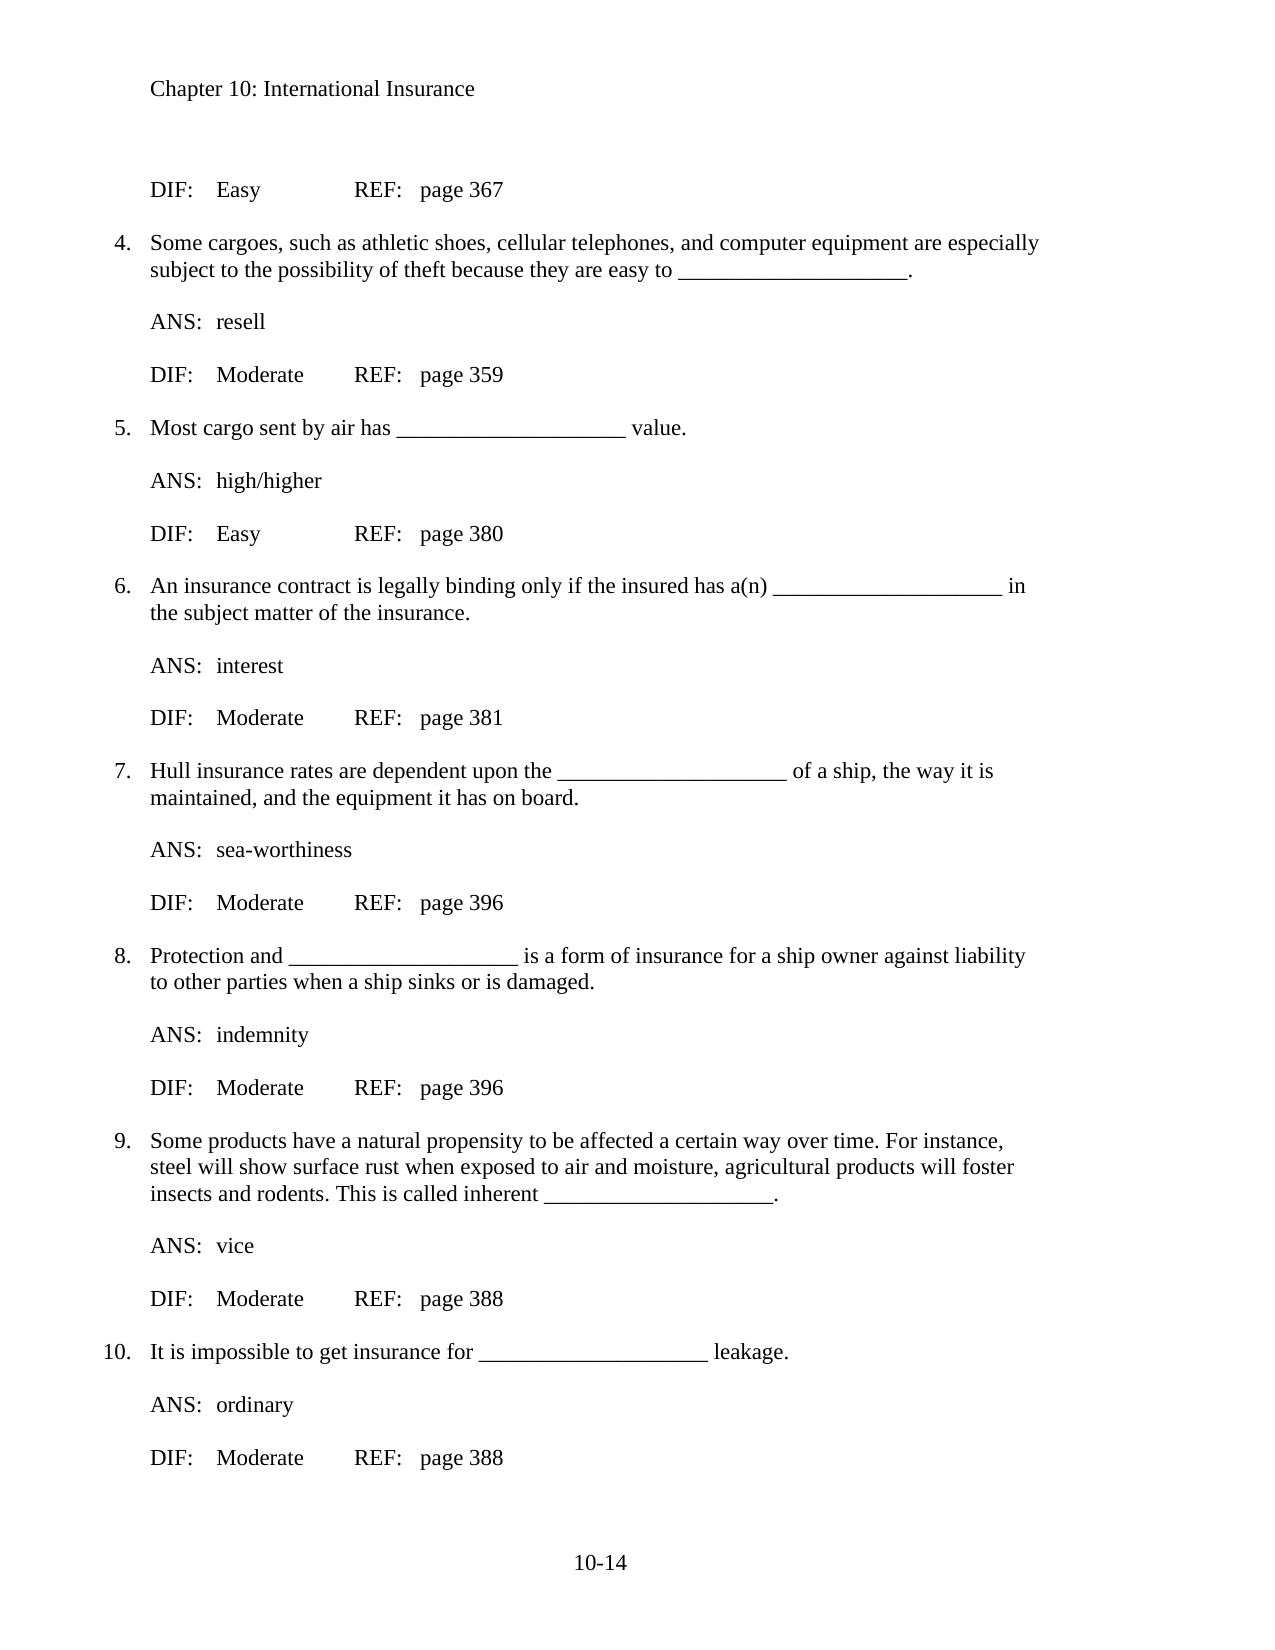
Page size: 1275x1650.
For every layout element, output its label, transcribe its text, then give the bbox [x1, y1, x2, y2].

text 5. Most cargo sent by air has ____________________ value. [84, 414, 1050, 440]
text ANS: resell [150, 308, 1050, 335]
text DIF: Moderate REF: page 388 [150, 1285, 1050, 1312]
text DIF: Moderate REF: page 396 [150, 889, 1050, 916]
text 6. An insurance contract is legally binding only if the insured has a(n) ____________________ in the subject matter of the insurance. [84, 572, 1050, 625]
text 10. It is impossible to get insurance for ____________________ leakage. [84, 1338, 1050, 1364]
text 9. Some products have a natural propensity to be affected a certain way over time. For instance, steel will show surface rust when exposed to air and moisture, agricultural products will foster insects and rodents. This is called inherent ____________________. [84, 1127, 1050, 1206]
text ANS: vice [150, 1232, 1050, 1259]
text DIF: Moderate REF: page 359 [150, 361, 1050, 388]
text DIF: Easy REF: page 367 [150, 176, 1050, 203]
text DIF: Easy REF: page 380 [150, 520, 1050, 546]
text DIF: Moderate REF: page 396 [150, 1074, 1050, 1100]
text ANS: indemnity [150, 1021, 1050, 1048]
text DIF: Moderate REF: page 381 [150, 704, 1050, 731]
text ANS: high/higher [150, 467, 1050, 493]
text ANS: interest [150, 652, 1050, 678]
text 8. Protection and ____________________ is a form of insurance for a ship owner against liability to other parties when a ship sinks or is damaged. [84, 942, 1050, 995]
text ANS: ordinary [150, 1391, 1050, 1417]
text DIF: Moderate REF: page 388 [150, 1444, 1050, 1470]
text 4. Some cargoes, such as athletic shoes, cellular telephones, and computer equipment are especially subject to the possibility of theft because they are easy to ____________________. [84, 229, 1050, 282]
text ANS: sea-worthiness [150, 836, 1050, 863]
text 7. Hull insurance rates are dependent upon the ____________________ of a ship, the way it is maintained, and the equipment it has on board. [84, 757, 1050, 810]
